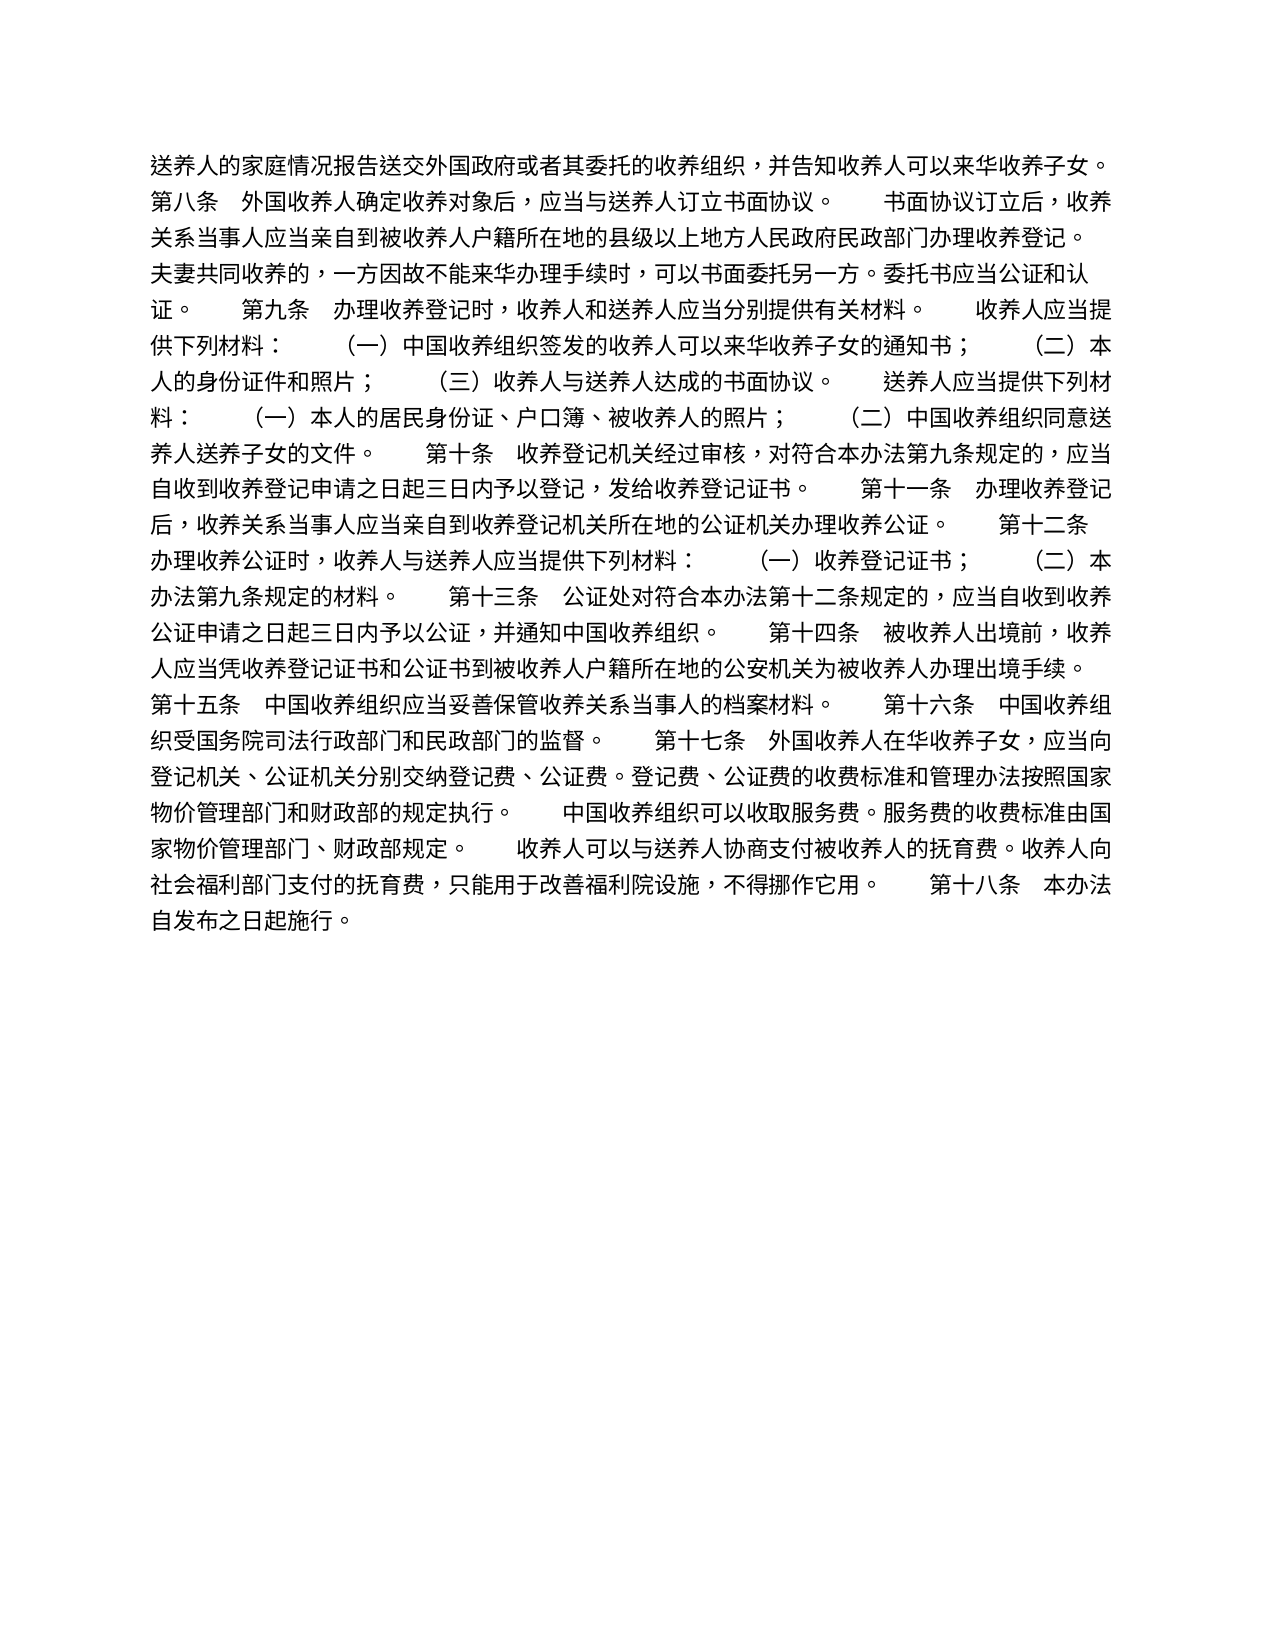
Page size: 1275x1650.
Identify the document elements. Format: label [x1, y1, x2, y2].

text [150, 150, 1125, 936]
